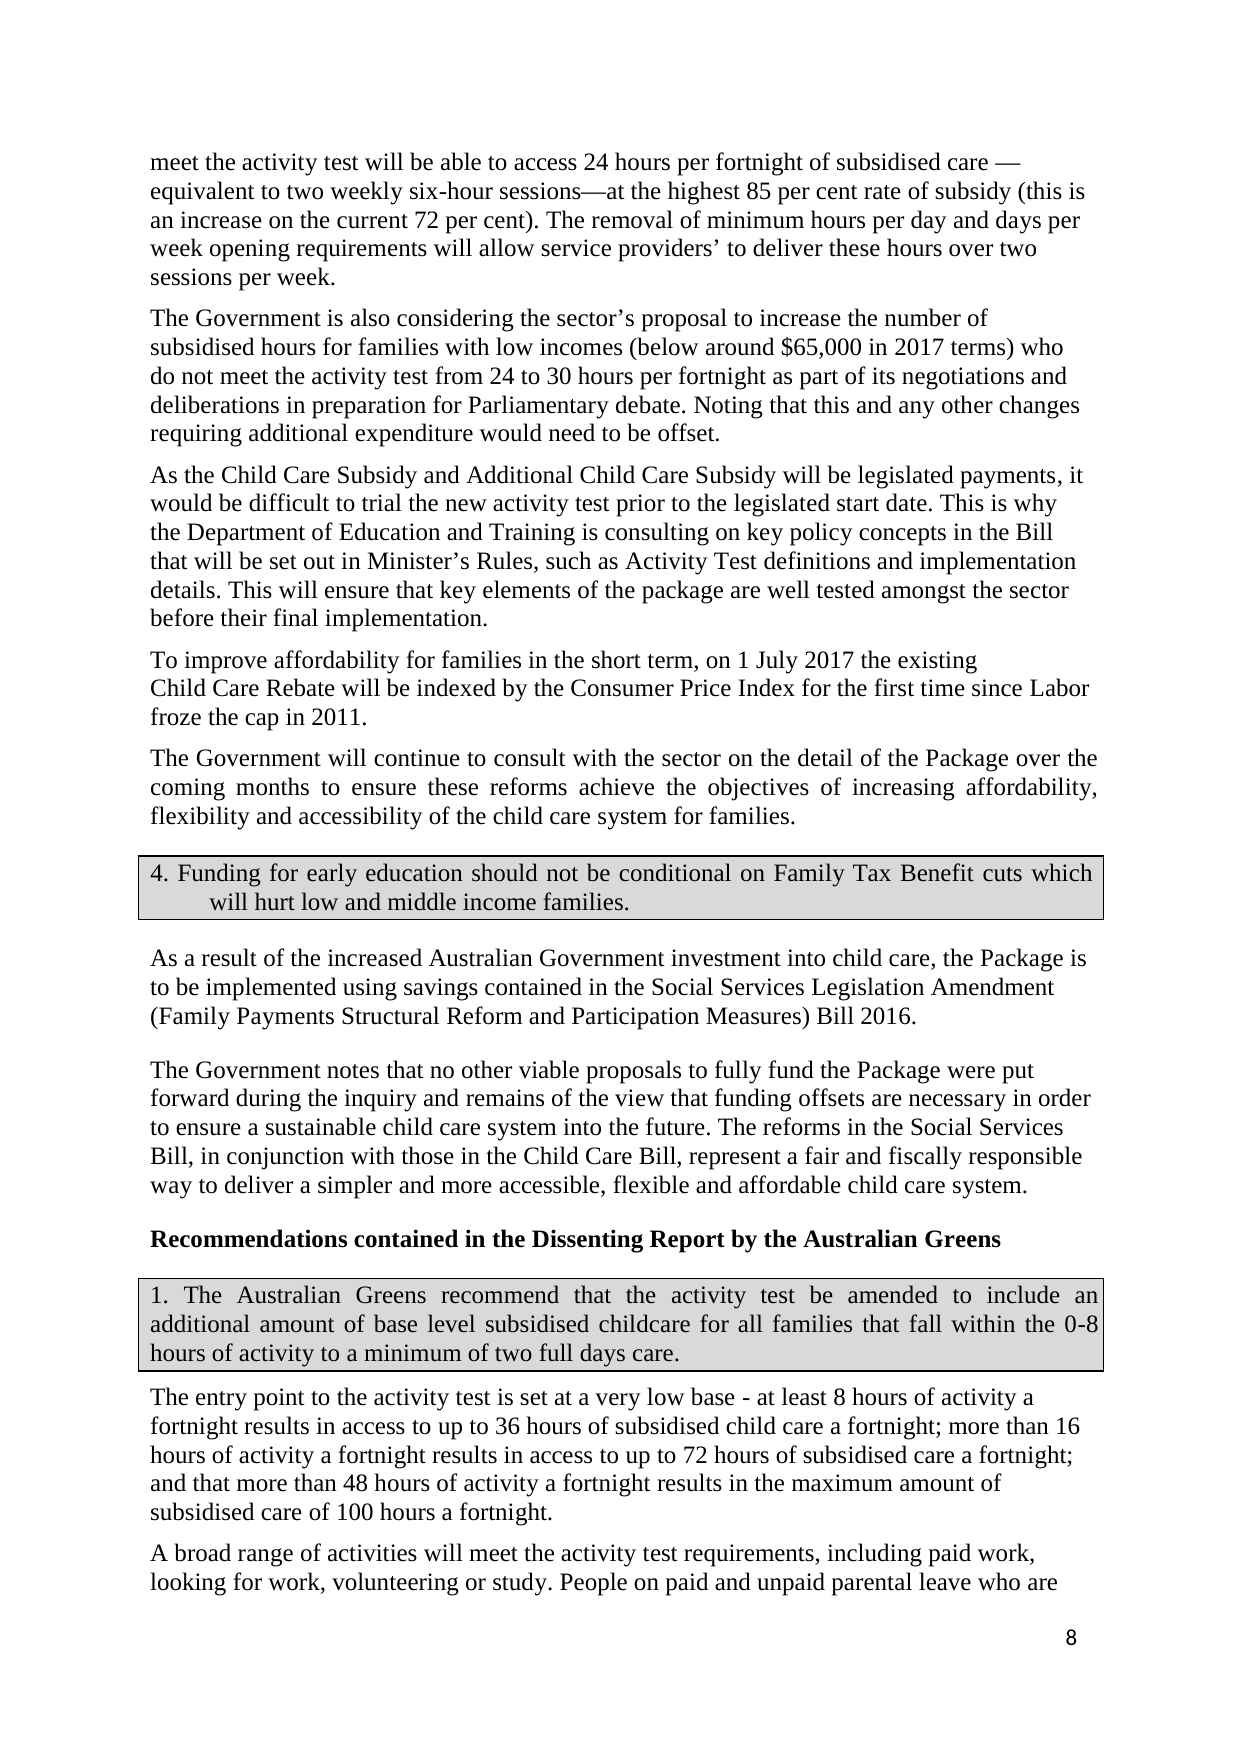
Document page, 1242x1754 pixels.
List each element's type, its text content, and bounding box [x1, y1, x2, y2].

text Child Care Rebate will be indexed by the Consumer Price Index for the first time since Labor froze the cap in 2011. [150, 673, 1094, 731]
text meet the activity test will be able to access 24 hours per fortnight of subsidised care — equivalent to two weekly six-hour sessions—at the highest 85 per cent rate of subsidy (this is an increase on the current 72 per cent). The removal of minimum hours per day and days per week opening requirements will allow service providers’ to deliver these hours over two sessions per week. [150, 147, 1090, 291]
text 1. The Australian Greens recommend that the activity test be amended to include an additional amount of base level subsidised childcare for all families that fall within the 0-8 hours of activity to a minimum of two full days care. [150, 1280, 1098, 1367]
text The Government will continue to consult with the sector on the detail of the Package over the coming months to ensure these reforms achieve the objectives of increasing affordability, flexibility and accessibility of the child care system for families. [150, 743, 1098, 830]
text As the Child Care Subsidy and Additional Child Care Subsidy will be legislated payments, it would be difficult to trial the new activity test prior to the legislated start date. This is why the Department of Education and Training is consulting on key policy concepts in the Bill that will be set out in Minister’s Rules, such as Activity Test definitions and implementation details. This will ensure that key elements of the package are well tested amongst the sector before their final implementation. [150, 460, 1088, 632]
text A broad range of activities will meet the activity test requirements, including paid work, looking for work, volunteering or study. People on paid and unpaid parental leave who are [150, 1538, 1063, 1596]
text As a result of the increased Australian Government investment into child care, the Package is to be implemented using savings contained in the Social Services Legislation Amendment (Family Payments Structural Reform and Participation Measures) Bill 2016. [150, 943, 1091, 1030]
text The entry point to the activity test is set at a very low base - at least 8 hours of activity a fortnight results in access to up to 36 hours of subsidised child care a fortnight; more than 16 hours of activity a fortnight results in access to up to 72 hours of subsidised care a fortnight; and that more than 48 hours of activity a fortnight results in the maximum amount of subsidised care of 100 hours a fortnight. [150, 1382, 1086, 1526]
text Recommendations contained in the Dissenting Report by the Australian Greens [150, 1224, 1106, 1252]
text The Government notes that no other viable proposals to fully fund the Package were put forward during the inquiry and remains of the view that funding offsets are necessary in order to ensure a sustainable child care system into the future. The reforms in the Social Services Bill, in conjunction with those in the Child Care Bill, represent a fair and fiscally responsible way to deliver a simpler and more accessible, flexible and affordable child care system. [150, 1055, 1096, 1198]
text The Government is also considering the sector’s proposal to increase the number of subsidised hours for families with low incomes (below around $65,000 in 2017 terms) who do not meet the activity test from 24 to 30 hours per fortnight as part of its negotiations and deliberations in preparation for Parliamentary debate. Noting that this and any other changes requiring additional expenditure would need to be offset. [150, 303, 1083, 447]
text 4. Funding for early education should not be conditional on Family Tax Benefit cuts which will hurt low and middle income families. [150, 858, 1098, 915]
text To improve affordability for families in the short term, on 1 July 2017 the existing [150, 645, 1106, 673]
